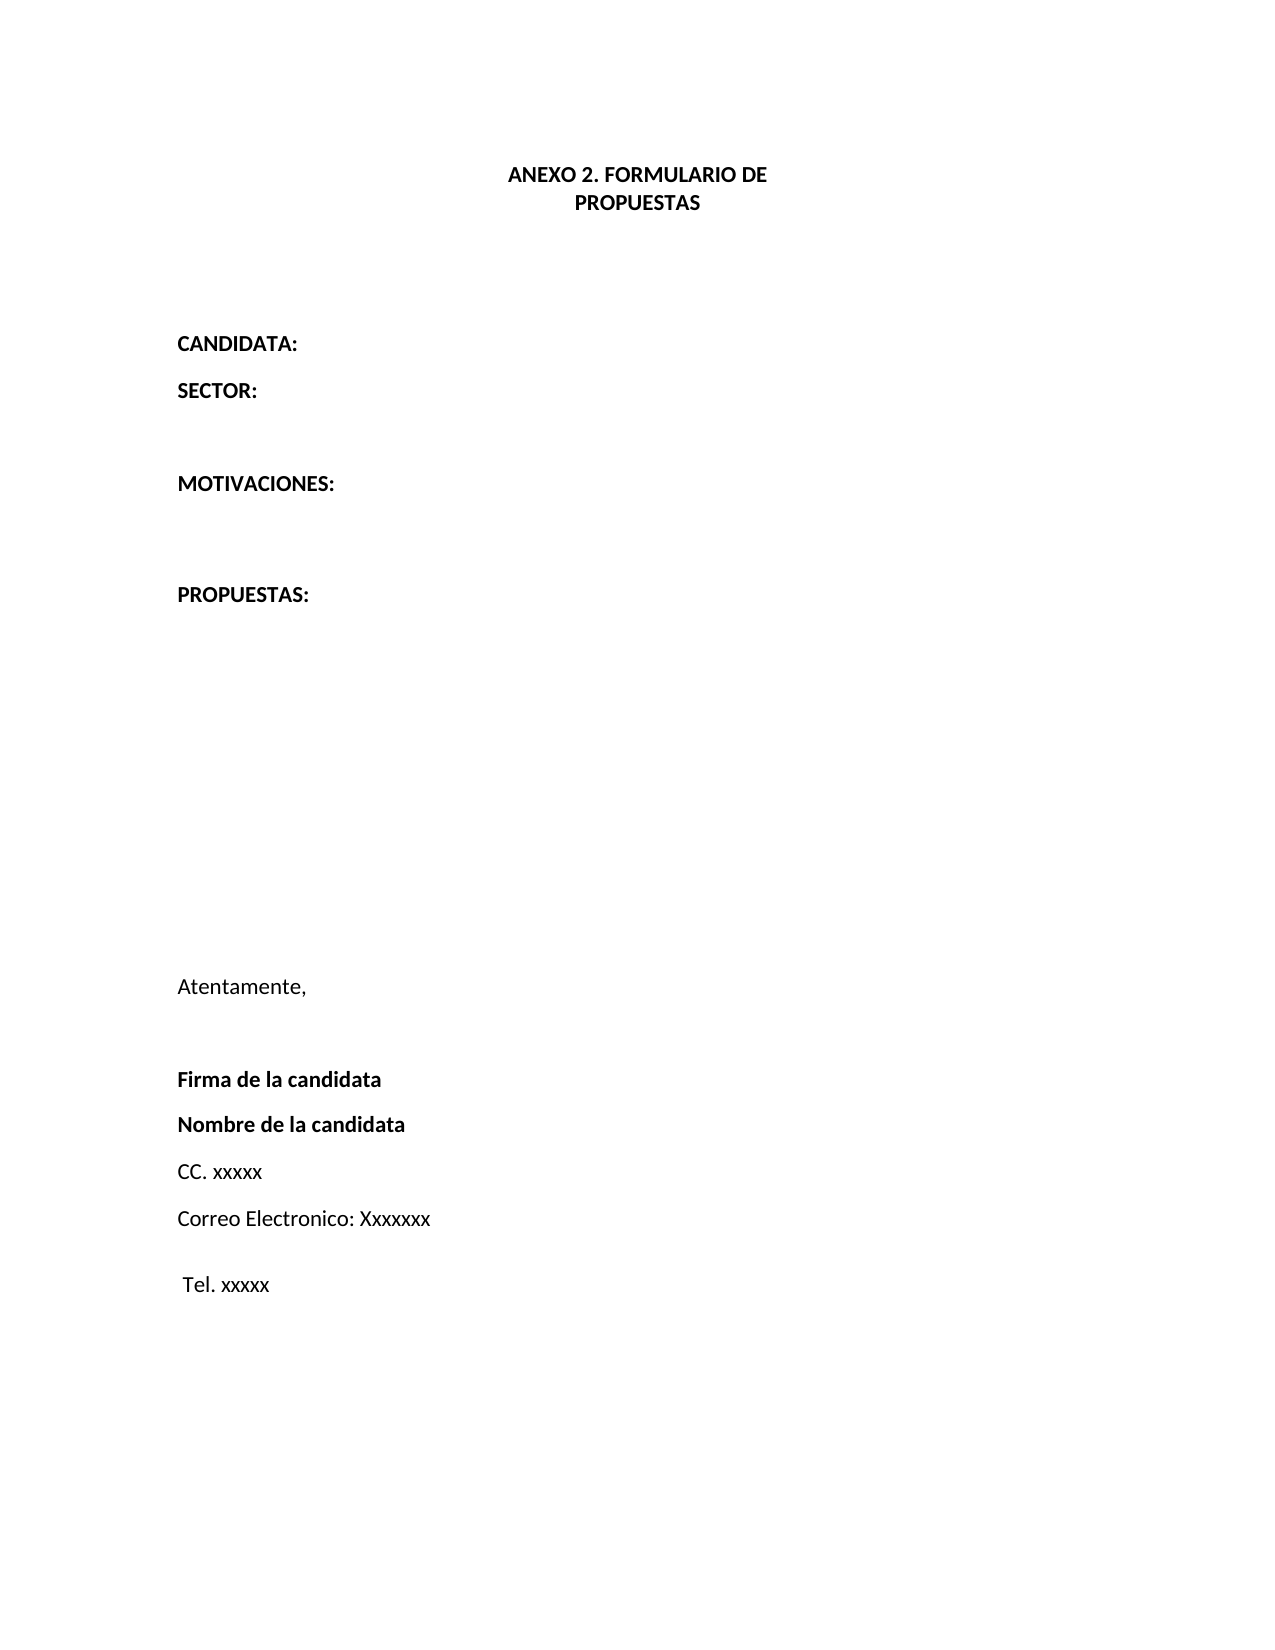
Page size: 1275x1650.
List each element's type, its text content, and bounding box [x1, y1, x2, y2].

text Tel. xxxxx [177, 1270, 466, 1298]
subtitle Nombre de la candidata [177, 1111, 1108, 1138]
text SECTOR: [177, 376, 700, 404]
text Atentamente, [177, 972, 1108, 1000]
text Correo Electronico: Xxxxxxx [177, 1204, 466, 1232]
subtitle MOTIVACIONES: [177, 469, 1108, 497]
subtitle ANEXO 2. FORMULARIO DE PROPUESTAS [443, 161, 832, 217]
subtitle PROPUESTAS: [177, 580, 1108, 608]
subtitle Firma de la candidata [177, 1065, 1108, 1093]
text CC. xxxxx [177, 1157, 1108, 1185]
text CANDIDATA: [177, 329, 700, 357]
